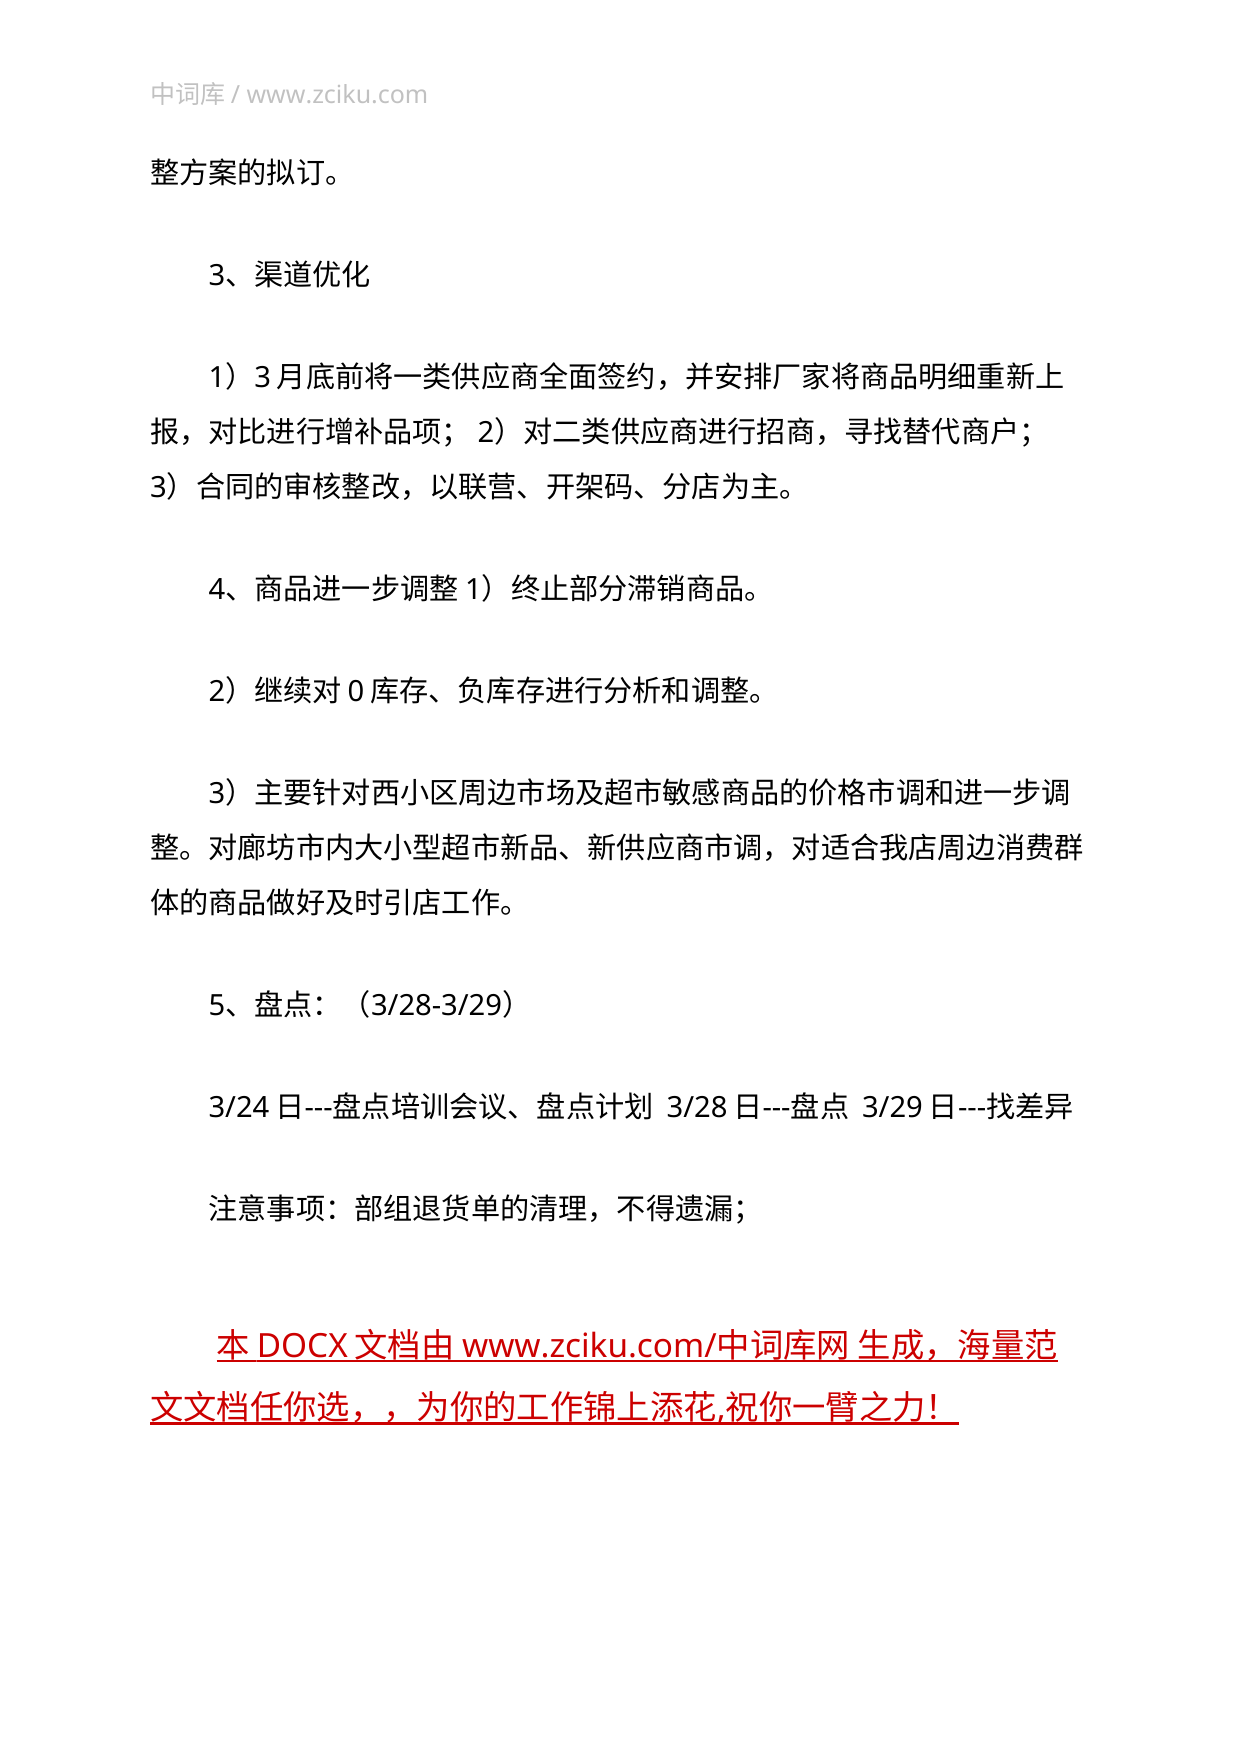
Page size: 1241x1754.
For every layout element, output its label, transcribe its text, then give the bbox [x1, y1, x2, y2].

text 2）继续对0库存、负库存进行分析和调整。 [150, 668, 1090, 710]
text 3）主要针对西小区周边市场及超市敏感商品的价格市调和进一步调整。对廊坊市内大小型超市新品、新供应商市调，对适合我店周边消费群体的商品做好及时引店工作。 [150, 770, 1090, 922]
text 4、商品进一步调整 1）终止部分滞销商品。 [150, 566, 1090, 608]
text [150, 150, 1090, 192]
text 注意事项：部组退货单的清理，不得遗漏； [150, 1185, 1090, 1228]
text 3/24日---盘点培训会议、盘点计划 3/28日---盘点 3/29日---找差异 [150, 1083, 1090, 1126]
text 本DOCX文档由 www.zciku.com/中词库网 生成，海量范文文档任你选，，为你的工作锦上添花,祝你一臂之力！ [150, 1318, 1090, 1429]
text 3、渠道优化 [150, 252, 1090, 294]
text 1）3月底前将一类供应商全面签约，并安排厂家将商品明细重新上报，对比进行增补品项； 2）对二类供应商进行招商，寻找替代商户； 3）合同的审核整改，以联营、开架码、分店为主。 [150, 354, 1090, 506]
text 5、盘点：（3/28-3/29） [150, 981, 1090, 1024]
